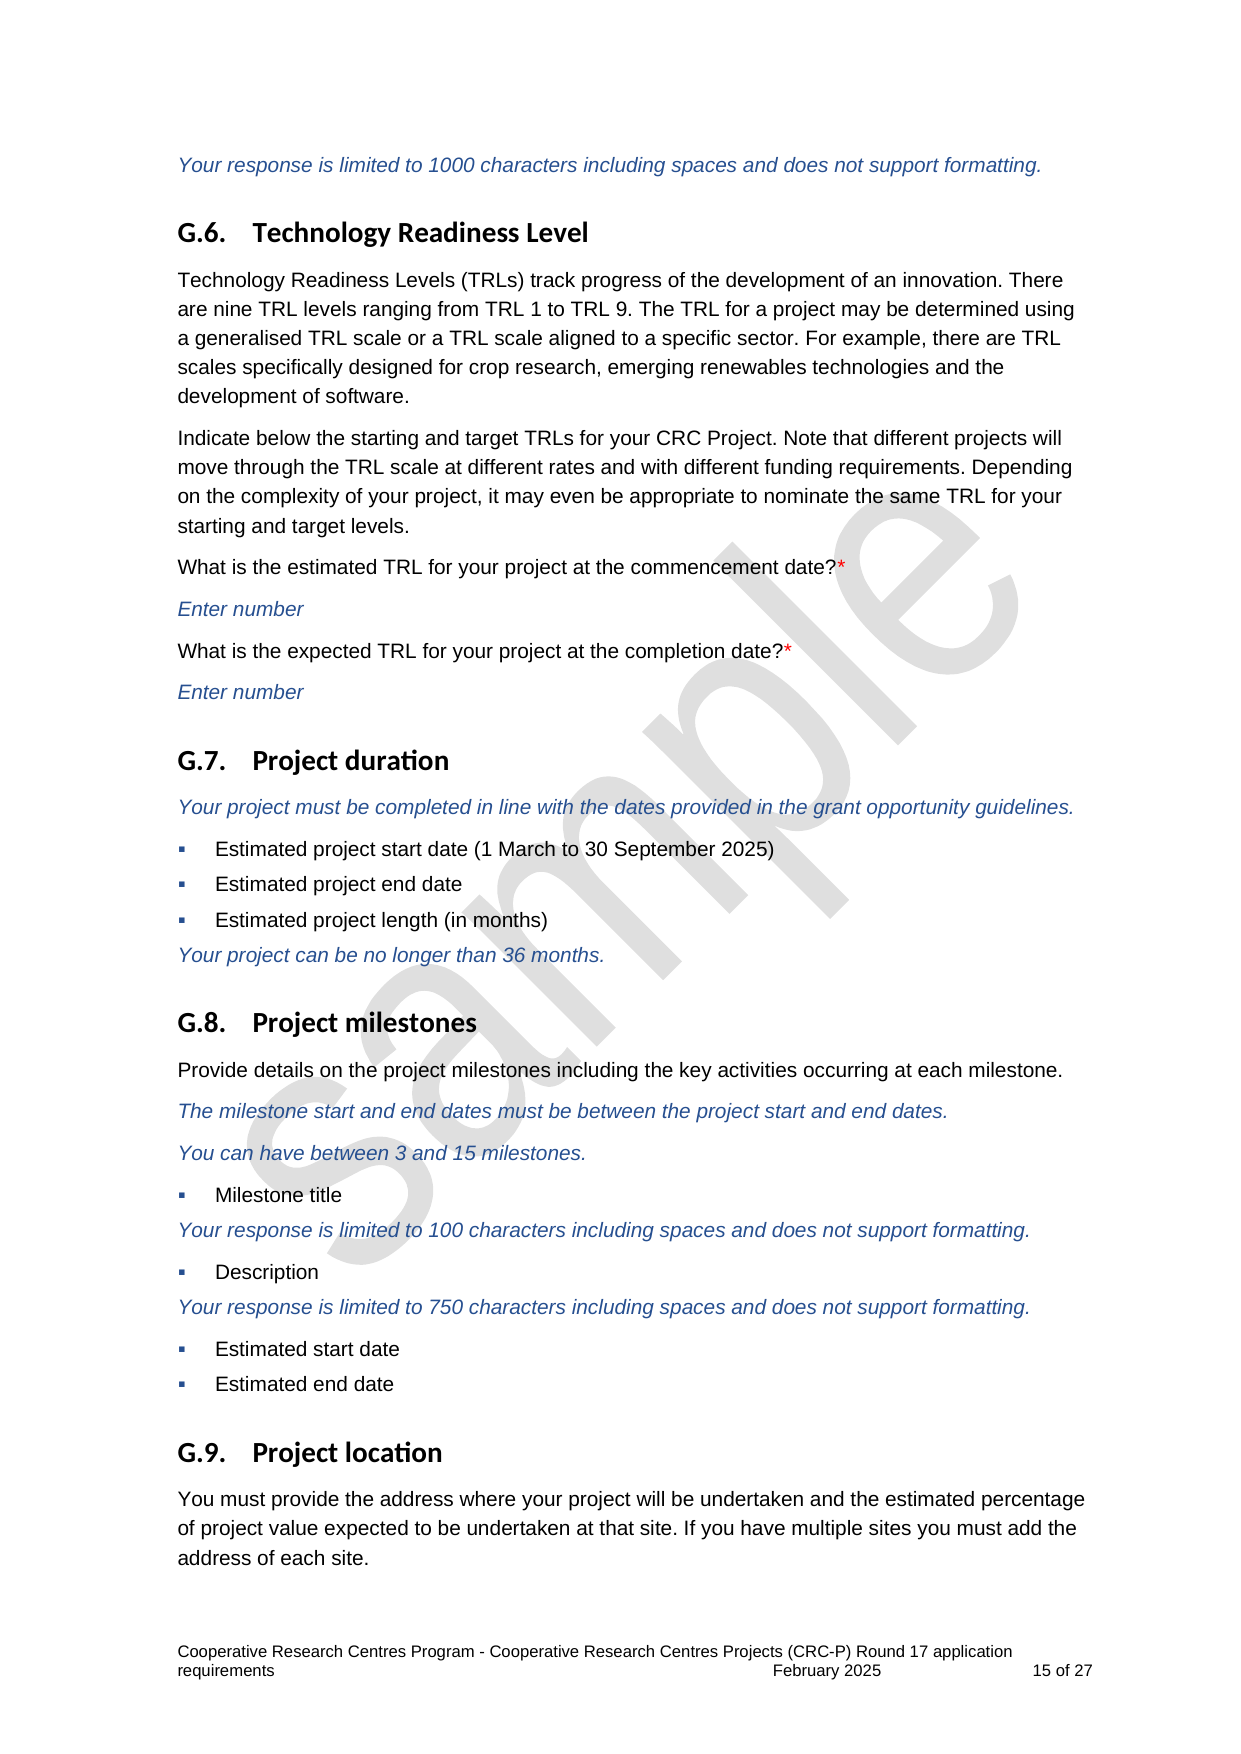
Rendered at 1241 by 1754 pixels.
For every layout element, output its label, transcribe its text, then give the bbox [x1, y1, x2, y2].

text Your project must be completed in line with the dates provided in the grant opportunity guidelines. [177, 790, 1092, 819]
text Your response is limited to 100 characters including spaces and does not support formatting. [177, 1213, 1092, 1242]
text You can have between 3 and 15 milestones. [177, 1136, 1092, 1165]
text Technology Readiness Levels (TRLs) track progress of the development of an innovation. There are nine TRL levels ranging from TRL 1 to TRL 9. The TRL for a project may be determined using a generalised TRL scale or a TRL scale aligned to a specific sector. For example, there are TRL scales specifically designed for crop research, emerging renewables technologies and the development of software. [177, 262, 1092, 408]
text What is the expected TRL for your project at the completion date?* [177, 633, 1092, 662]
subtitle Technology Readiness Level [177, 214, 1092, 250]
text Your project can be no longer than 36 months. [177, 938, 1092, 967]
text Provide details on the project milestones including the key activities occurring at each milestone. [177, 1052, 1092, 1082]
subtitle Project milestones [177, 1004, 1092, 1040]
subtitle Project duration [177, 742, 1092, 777]
list Estimated end date [177, 1367, 1092, 1396]
list Estimated start date [177, 1332, 1092, 1361]
text Indicate below the starting and target TRLs for your CRC Project. Note that different projects will move through the TRL scale at different rates and with different funding requirements. Depending on the complexity of your project, it may even be appropriate to nominate the same TRL for your starting and target levels. [177, 421, 1092, 537]
text Your response is limited to 750 characters including spaces and does not support formatting. [177, 1290, 1092, 1319]
text Enter number [177, 675, 1092, 704]
text Your response is limited to 1000 characters including spaces and does not support formatting. [177, 148, 1092, 177]
list Estimated project end date [177, 867, 1092, 896]
text The milestone start and end dates must be between the project start and end dates. [177, 1094, 1092, 1123]
list Description [177, 1254, 1092, 1284]
list Estimated project start date (1 March to 30 September 2025) [177, 831, 1092, 861]
list Estimated project length (in months) [177, 902, 1092, 931]
text You must provide the address where your project will be undertaken and the estimated percentage of project value expected to be undertaken at that site. If you have multiple sites you must add the address of each site. [177, 1482, 1092, 1569]
text Enter number [177, 592, 1092, 621]
text What is the estimated TRL for your project at the commencement date?* [177, 550, 1092, 579]
list Milestone title [177, 1177, 1092, 1207]
subtitle Project location [177, 1434, 1092, 1469]
